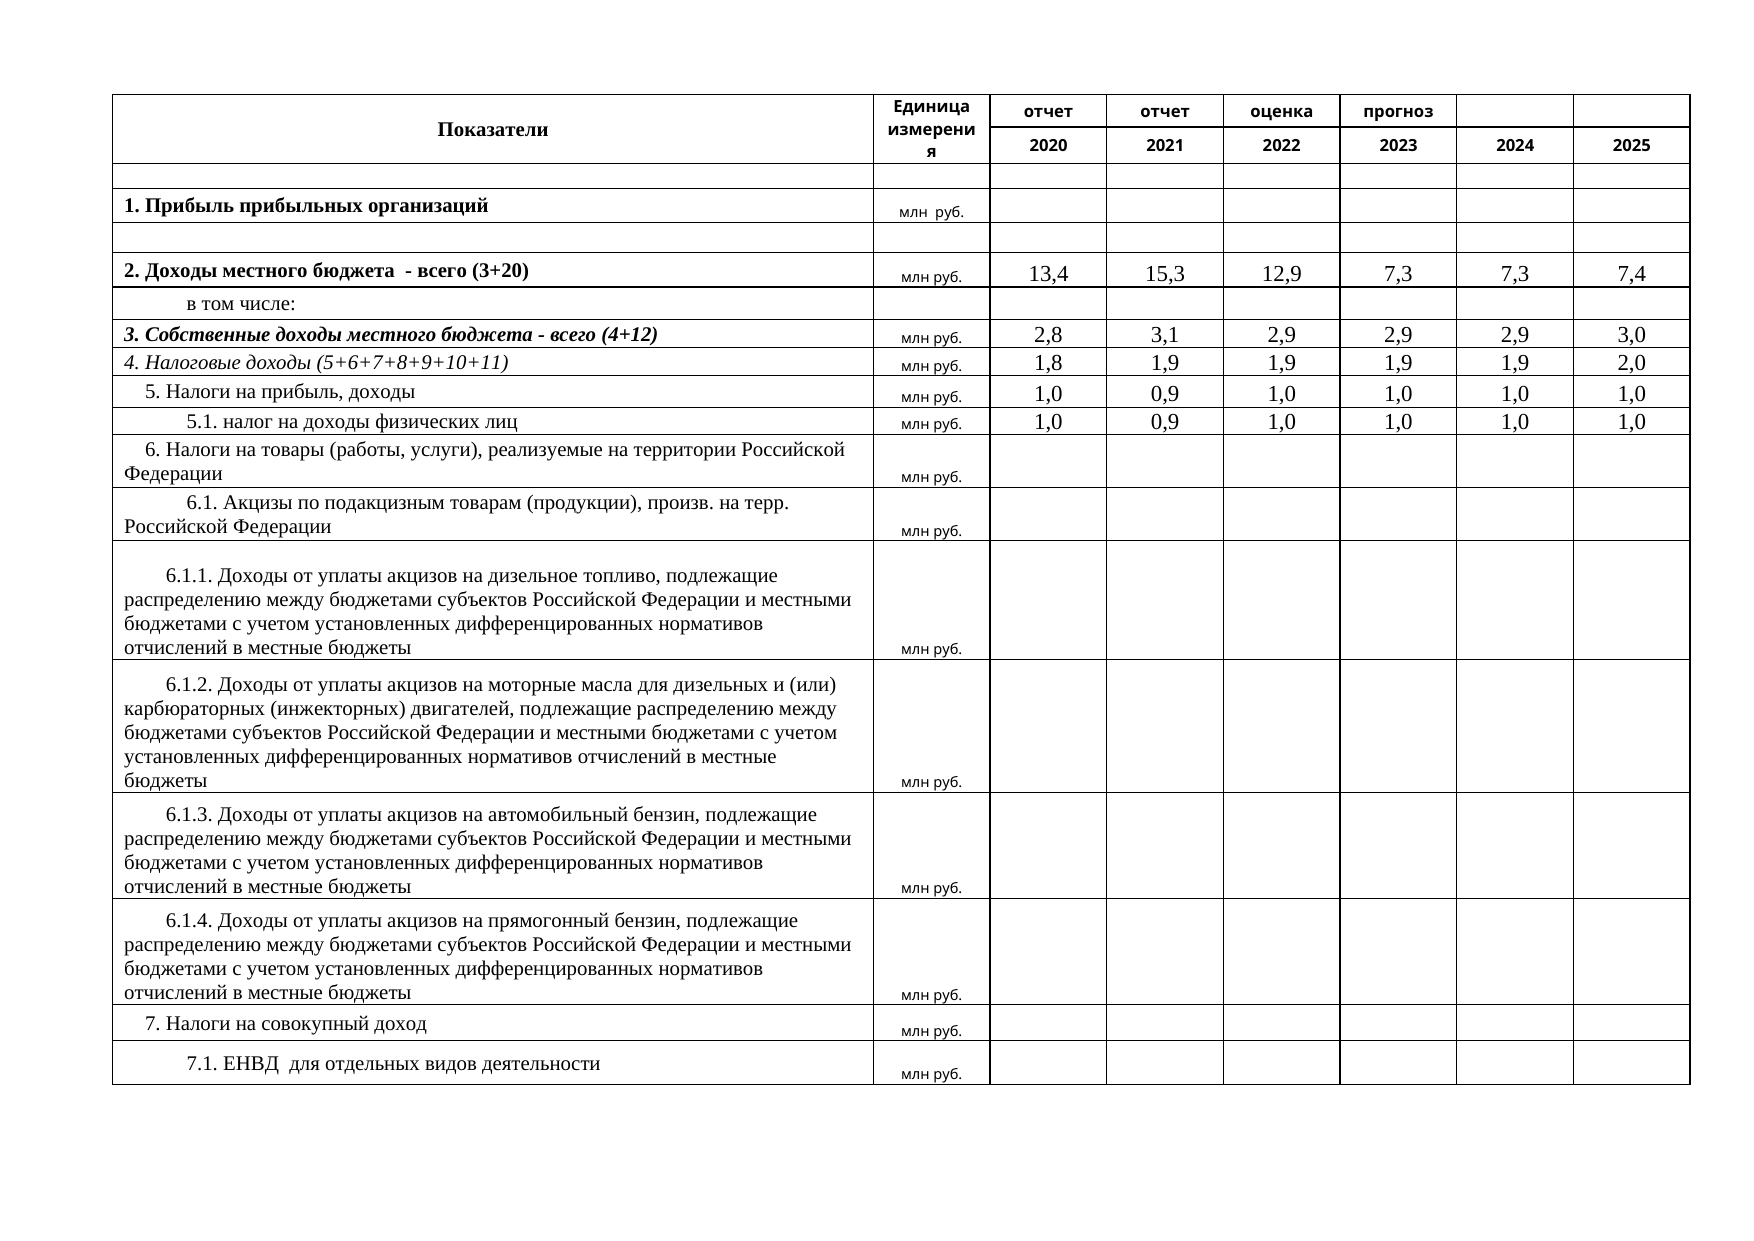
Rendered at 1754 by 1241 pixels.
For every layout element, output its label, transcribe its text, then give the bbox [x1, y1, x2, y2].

table_cell 7,3 [1341, 253, 1456, 286]
table_cell 6.1. Акцизы по подакцизным товарам (продукции), произв. на терр. Российской Федерации [113, 488, 873, 540]
table_cell 2,8 [991, 320, 1106, 347]
table_cell [991, 899, 1106, 1004]
table_cell 4. Налоговые доходы (5+6+7+8+9+10+11) [113, 348, 873, 375]
table_cell [1224, 793, 1339, 898]
table_cell [1457, 488, 1573, 540]
table_cell млн руб. [874, 408, 989, 434]
table_cell [1341, 541, 1456, 659]
table_cell [1574, 164, 1689, 188]
table_cell 1. Прибыль прибыльных организаций [113, 189, 873, 222]
table_cell [991, 793, 1106, 898]
table_cell [1457, 793, 1573, 898]
table_cell [1457, 899, 1573, 1004]
table_cell [1341, 288, 1456, 319]
table_cell [1341, 435, 1456, 487]
table_cell [1107, 793, 1223, 898]
table_cell 1,0 [1341, 408, 1456, 434]
table_cell 1,0 [991, 408, 1106, 434]
table_cell [1457, 1041, 1573, 1084]
table_cell [1107, 189, 1223, 222]
table_cell [1224, 488, 1339, 540]
table_cell 1,0 [1224, 408, 1339, 434]
table_cell 1,0 [1574, 376, 1689, 407]
table_cell [1341, 189, 1456, 222]
table_cell [991, 660, 1106, 792]
table_cell в том числе: [113, 288, 873, 319]
table_cell 12,9 [1224, 253, 1339, 286]
table_cell 2023 [1341, 128, 1456, 163]
table_cell 7,4 [1574, 253, 1689, 286]
table_cell 1,9 [1341, 348, 1456, 375]
table_cell 1,0 [1457, 376, 1573, 407]
table_cell 2020 [991, 128, 1106, 163]
table_cell 0,9 [1107, 408, 1223, 434]
table_cell [1574, 899, 1689, 1004]
table_cell [1574, 223, 1689, 252]
table_cell 7,3 [1457, 253, 1573, 286]
table_cell [1224, 435, 1339, 487]
table_cell [874, 288, 989, 319]
table_cell 2,9 [1224, 320, 1339, 347]
table_cell [1107, 541, 1223, 659]
table_cell 1,8 [991, 348, 1106, 375]
table_cell [1574, 541, 1689, 659]
table_cell 2025 [1574, 128, 1689, 163]
table_cell [991, 488, 1106, 540]
table_cell [1341, 793, 1456, 898]
table_cell [1457, 95, 1573, 126]
table_cell [1341, 899, 1456, 1004]
table_cell [1574, 189, 1689, 222]
table_cell [1224, 1005, 1339, 1040]
table_cell 1,0 [991, 376, 1106, 407]
table_cell 2021 [1107, 128, 1223, 163]
table_cell 3,1 [1107, 320, 1223, 347]
table_cell млн руб. [874, 376, 989, 407]
table_cell [1574, 1041, 1689, 1084]
table_cell [991, 288, 1106, 319]
table_cell 1,9 [1224, 348, 1339, 375]
table_cell [1574, 488, 1689, 540]
table_cell [1574, 793, 1689, 898]
table_cell [1457, 660, 1573, 792]
table_cell 0,9 [1107, 376, 1223, 407]
table_cell [1341, 660, 1456, 792]
table_cell 1,0 [1457, 408, 1573, 434]
table_cell млн руб. [874, 253, 989, 286]
table_cell [1341, 1041, 1456, 1084]
table_cell [991, 541, 1106, 659]
table_cell [1107, 899, 1223, 1004]
table_cell 6.1.2. Доходы от уплаты акцизов на моторные масла для дизельных и (или) карбюраторных (инжекторных) двигателей, подлежащие распределению между бюджетами субъектов Российской Федерации и местными бюджетами с учетом установленных дифференцированных нормативов отчислений в местные бюджеты [113, 660, 873, 792]
table_cell [991, 164, 1106, 188]
table_cell [1107, 223, 1223, 252]
table_cell [113, 223, 873, 252]
table_cell [991, 1041, 1106, 1084]
table_cell [1574, 95, 1689, 126]
table_cell 3,0 [1574, 320, 1689, 347]
table_cell 1,0 [1574, 408, 1689, 434]
table_cell млн руб. [874, 348, 989, 375]
table_cell [1457, 1005, 1573, 1040]
table_cell 1,9 [1107, 348, 1223, 375]
table_cell 2,9 [1341, 320, 1456, 347]
table_cell [1224, 288, 1339, 319]
table_cell [991, 1005, 1106, 1040]
table_cell [1107, 660, 1223, 792]
table_cell млн руб. [874, 899, 989, 1004]
table_cell [1107, 435, 1223, 487]
table_cell оценка [1224, 95, 1339, 126]
table_cell 7.1. ЕНВД для отдельных видов деятельности [113, 1041, 873, 1084]
table_cell [1457, 541, 1573, 659]
table_cell [991, 223, 1106, 252]
table_cell 2,9 [1457, 320, 1573, 347]
table_cell [991, 189, 1106, 222]
table_cell Показатели [113, 95, 873, 163]
table_cell [1224, 164, 1339, 188]
table_cell 2024 [1457, 128, 1573, 163]
table_cell [1107, 288, 1223, 319]
table_cell [1574, 288, 1689, 319]
table_cell 6.1.3. Доходы от уплаты акцизов на автомобильный бензин, подлежащие распределению между бюджетами субъектов Российской Федерации и местными бюджетами с учетом установленных дифференцированных нормативов отчислений в местные бюджеты [113, 793, 873, 898]
table_cell [1224, 660, 1339, 792]
table_cell 6.1.1. Доходы от уплаты акцизов на дизельное топливо, подлежащие распределению между бюджетами субъектов Российской Федерации и местными бюджетами с учетом установленных дифференцированных нормативов отчислений в местные бюджеты [113, 541, 873, 659]
table_cell [1457, 223, 1573, 252]
table_cell 1,0 [1224, 376, 1339, 407]
table_cell млн руб. [874, 793, 989, 898]
table_cell [1107, 164, 1223, 188]
table_cell 6. Налоги на товары (работы, услуги), реализуемые на территории Российской Федерации [113, 435, 873, 487]
table_cell млн руб. [874, 660, 989, 792]
table_cell [1574, 660, 1689, 792]
table_cell млн руб. [874, 435, 989, 487]
table_cell [1457, 189, 1573, 222]
table_cell 3. Собственные доходы местного бюджета - всего (4+12) [113, 320, 873, 347]
table_cell [1457, 288, 1573, 319]
table_cell 7. Налоги на совокупный доход [113, 1005, 873, 1040]
table_cell 5.1. налог на доходы физических лиц [113, 408, 873, 434]
table_cell [1574, 435, 1689, 487]
table_cell [1341, 488, 1456, 540]
table_cell млн руб. [874, 1005, 989, 1040]
table_cell [991, 435, 1106, 487]
table_cell 2,0 [1574, 348, 1689, 375]
table_cell [1457, 164, 1573, 188]
table_cell отчет [1107, 95, 1223, 126]
table_cell 6.1.4. Доходы от уплаты акцизов на прямогонный бензин, подлежащие распределению между бюджетами субъектов Российской Федерации и местными бюджетами с учетом установленных дифференцированных нормативов отчислений в местные бюджеты [113, 899, 873, 1004]
table_cell [1224, 1041, 1339, 1084]
table_cell 13,4 [991, 253, 1106, 286]
table_cell Единица измерения [874, 95, 989, 163]
table_cell [1107, 1005, 1223, 1040]
table_cell 2. Доходы местного бюджета - всего (3+20) [113, 253, 873, 286]
table_cell [1107, 1041, 1223, 1084]
table_cell 1,0 [1341, 376, 1456, 407]
table_cell [1224, 541, 1339, 659]
table_cell млн руб. [874, 541, 989, 659]
table_cell [1107, 488, 1223, 540]
table_cell 5. Налоги на прибыль, доходы [113, 376, 873, 407]
table_cell [1341, 1005, 1456, 1040]
table_cell млн руб. [874, 320, 989, 347]
table_cell [113, 164, 873, 188]
table_cell [1224, 189, 1339, 222]
table_cell [1457, 435, 1573, 487]
table_cell отчет [991, 95, 1106, 126]
table_cell 2022 [1224, 128, 1339, 163]
table_cell [1224, 899, 1339, 1004]
table_cell млн руб. [874, 189, 989, 222]
table_cell [1574, 1005, 1689, 1040]
table_cell млн руб. [874, 1041, 989, 1084]
table_cell 1,9 [1457, 348, 1573, 375]
table_cell [874, 223, 989, 252]
table_cell 15,3 [1107, 253, 1223, 286]
table_cell млн руб. [874, 488, 989, 540]
table_cell [1341, 223, 1456, 252]
table_cell прогноз [1341, 95, 1456, 126]
table_cell [874, 164, 989, 188]
table_cell [1341, 164, 1456, 188]
table_cell [1224, 223, 1339, 252]
